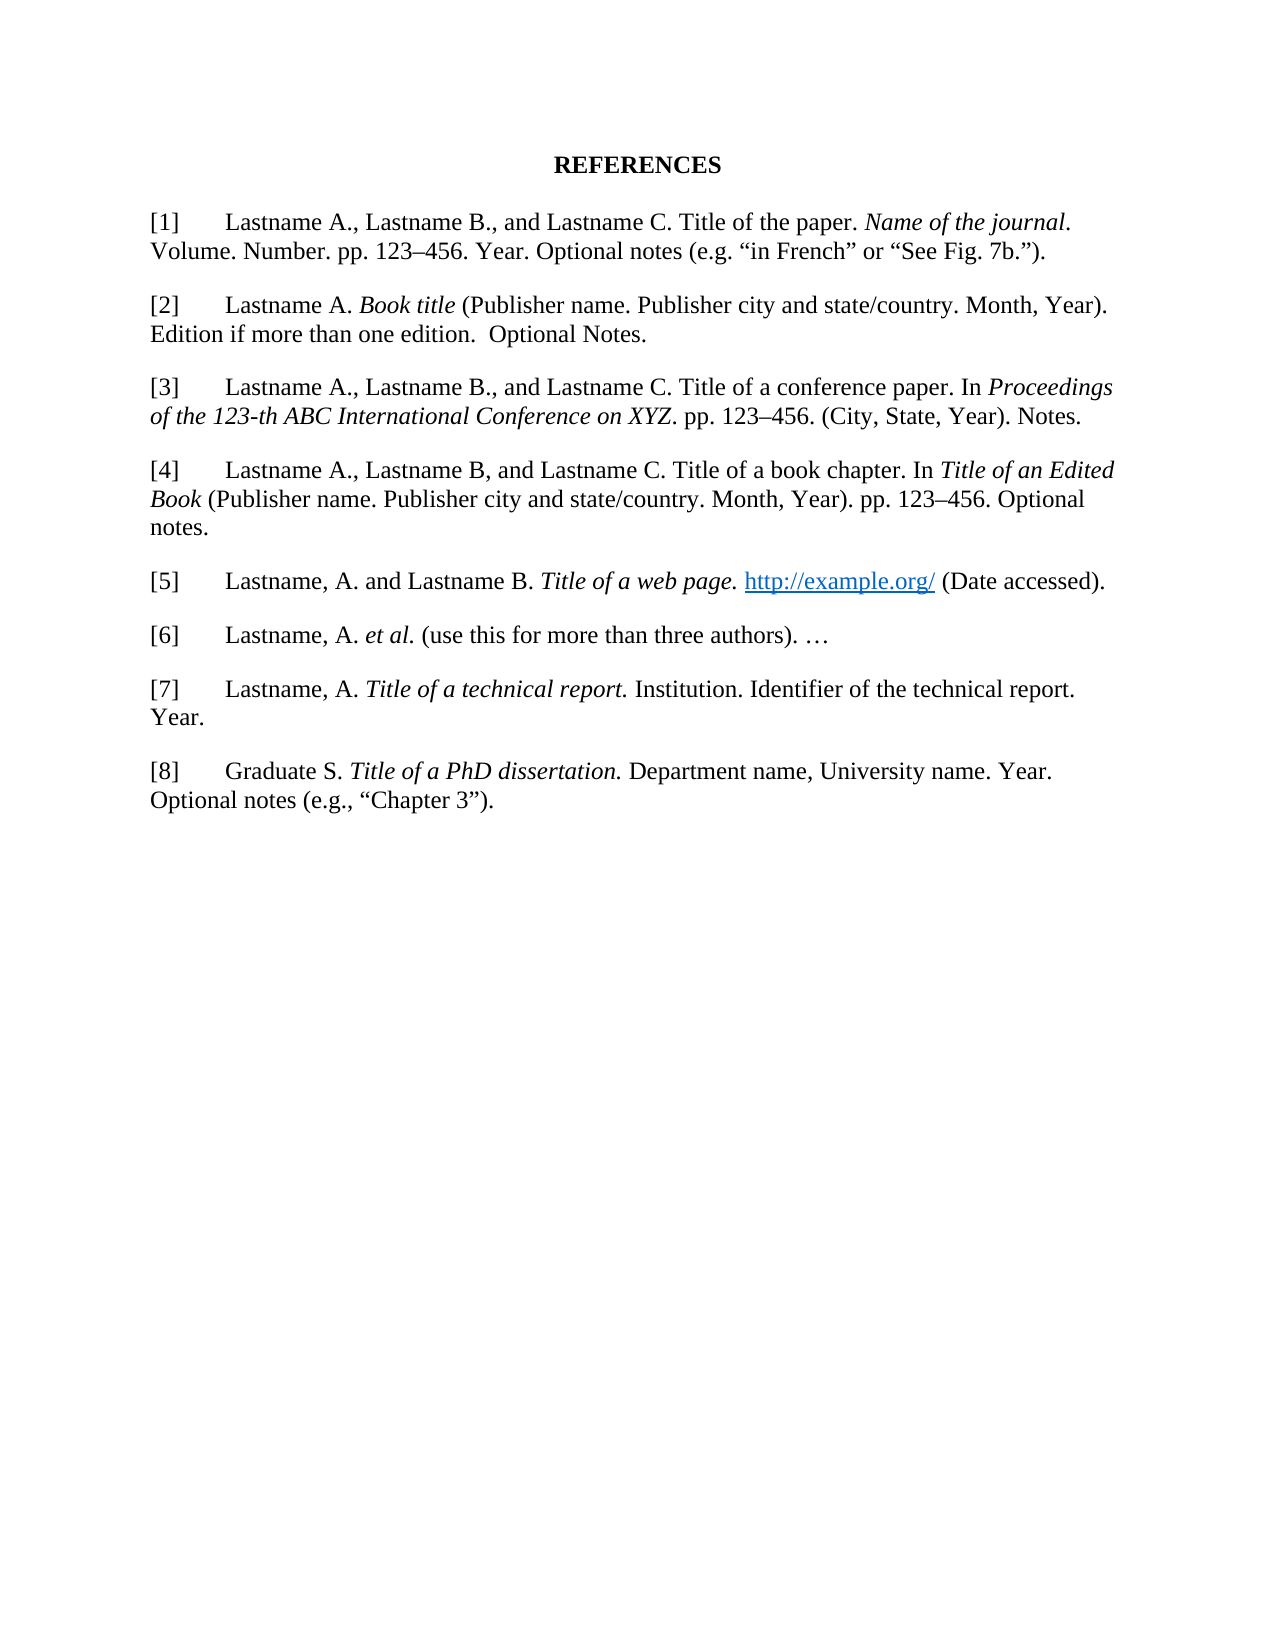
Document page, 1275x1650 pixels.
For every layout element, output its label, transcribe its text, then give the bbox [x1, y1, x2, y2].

text [4] Lastname A., Lastname B, and Lastname C. Title of a book chapter. In Title of an Edited Book (Publisher name. Publisher city and state/country. Month, Year). pp. 123–456. Optional notes. [150, 455, 1125, 541]
text REFERENCES [150, 150, 1125, 179]
text [7] Lastname, A. Title of a technical report. Institution. Identifier of the technical report. Year. [150, 674, 1125, 731]
text [3] Lastname A., Lastname B., and Lastname C. Title of a conference paper. In Proceedings of the 123-th ABC International Conference on XYZ. pp. 123–456. (City, State, Year). Notes. [150, 372, 1125, 430]
text [2] Lastname A. Book title (Publisher name. Publisher city and state/country. Month, Year). Edition if more than one edition. Optional Notes. [150, 290, 1125, 347]
text [6] Lastname, A. et al. (use this for more than three authors). … [150, 620, 1125, 649]
text [5] Lastname, A. and Lastname B. Title of a web page. http://example.org/ (Date accessed). [150, 566, 1125, 595]
text [1] Lastname A., Lastname B., and Lastname C. Title of the paper. Name of the journal. Volume. Number. pp. 123–456. Year. Optional notes (e.g. “in French” or “See Fig. 7b.”). [150, 207, 1125, 265]
text [8] Graduate S. Title of a PhD dissertation. Department name, University name. Year. Optional notes (e.g., “Chapter 3”). [150, 756, 1125, 814]
